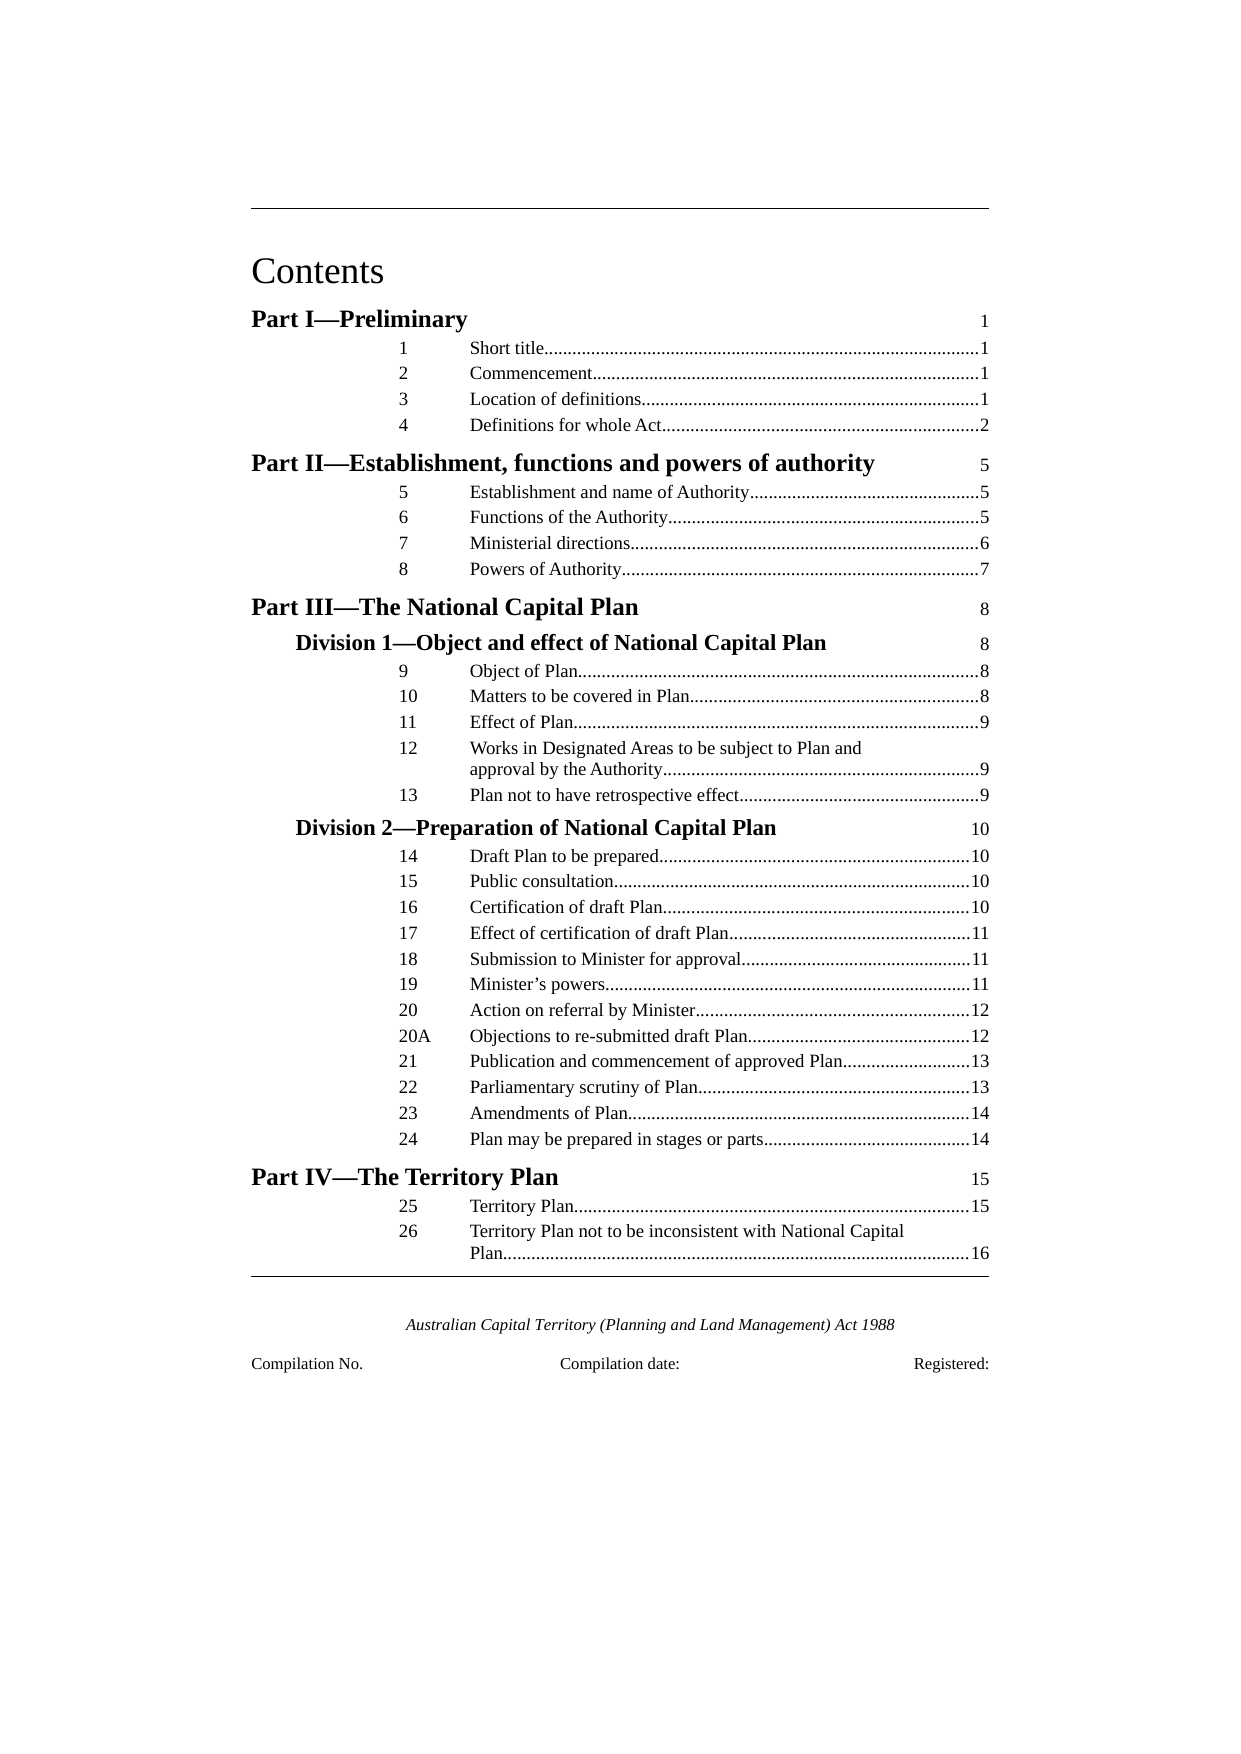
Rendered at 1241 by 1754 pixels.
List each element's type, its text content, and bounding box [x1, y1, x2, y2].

text 21 Publication and commencement of approved Plan 13 [399, 1050, 930, 1072]
text 25 Territory Plan 15 [399, 1194, 930, 1216]
text 1 Short title 1 [399, 337, 930, 358]
text 6 Functions of the Authority 5 [399, 506, 930, 528]
text 23 Amendments of Plan 14 [399, 1102, 930, 1123]
text Part I—Preliminary 1 [251, 304, 930, 332]
text 22 Parliamentary scrutiny of Plan 13 [399, 1076, 930, 1098]
text 17 Effect of certification of draft Plan 11 [399, 922, 930, 943]
text 2 Commencement 1 [399, 362, 930, 384]
text 15 Public consultation 10 [399, 870, 930, 892]
text 13 Plan not to have retrospective effect 9 [399, 784, 930, 806]
text 24 Plan may be prepared in stages or parts 14 [399, 1127, 930, 1149]
text 4 Definitions for whole Act 2 [399, 414, 930, 435]
text Part II—Establishment, functions and powers of authority 5 [251, 448, 930, 477]
text 11 Effect of Plan 9 [399, 711, 930, 733]
text Division 2—Preparation of National Capital Plan 10 [295, 814, 930, 840]
text 26 Territory Plan not to be inconsistent with National Capital Plan 16 [399, 1220, 930, 1263]
text 3 Location of definitions 1 [399, 388, 930, 409]
text 9 Object of Plan 8 [399, 659, 930, 681]
text 14 Draft Plan to be prepared 10 [399, 844, 930, 866]
text Part III—The National Capital Plan 8 [251, 592, 930, 621]
text 20 Action on referral by Minister 12 [399, 999, 930, 1020]
text 10 Matters to be covered in Plan 8 [399, 685, 930, 707]
text 12 Works in Designated Areas to be subject to Plan and approval by the Authority 9 [399, 737, 930, 780]
text 19 Minister’s powers 11 [399, 973, 930, 995]
text 16 Certification of draft Plan 10 [399, 896, 930, 917]
text Division 1—Object and effect of National Capital Plan 8 [295, 629, 930, 655]
text 8 Powers of Authority 7 [399, 558, 930, 579]
text Part IV—The Territory Plan 15 [251, 1162, 930, 1190]
text Contents [251, 248, 989, 291]
text 20A Objections to re-submitted draft Plan 12 [399, 1024, 930, 1046]
text 7 Ministerial directions 6 [399, 532, 930, 554]
text 18 Submission to Minister for approval 11 [399, 947, 930, 969]
text 5 Establishment and name of Authority 5 [399, 481, 930, 502]
